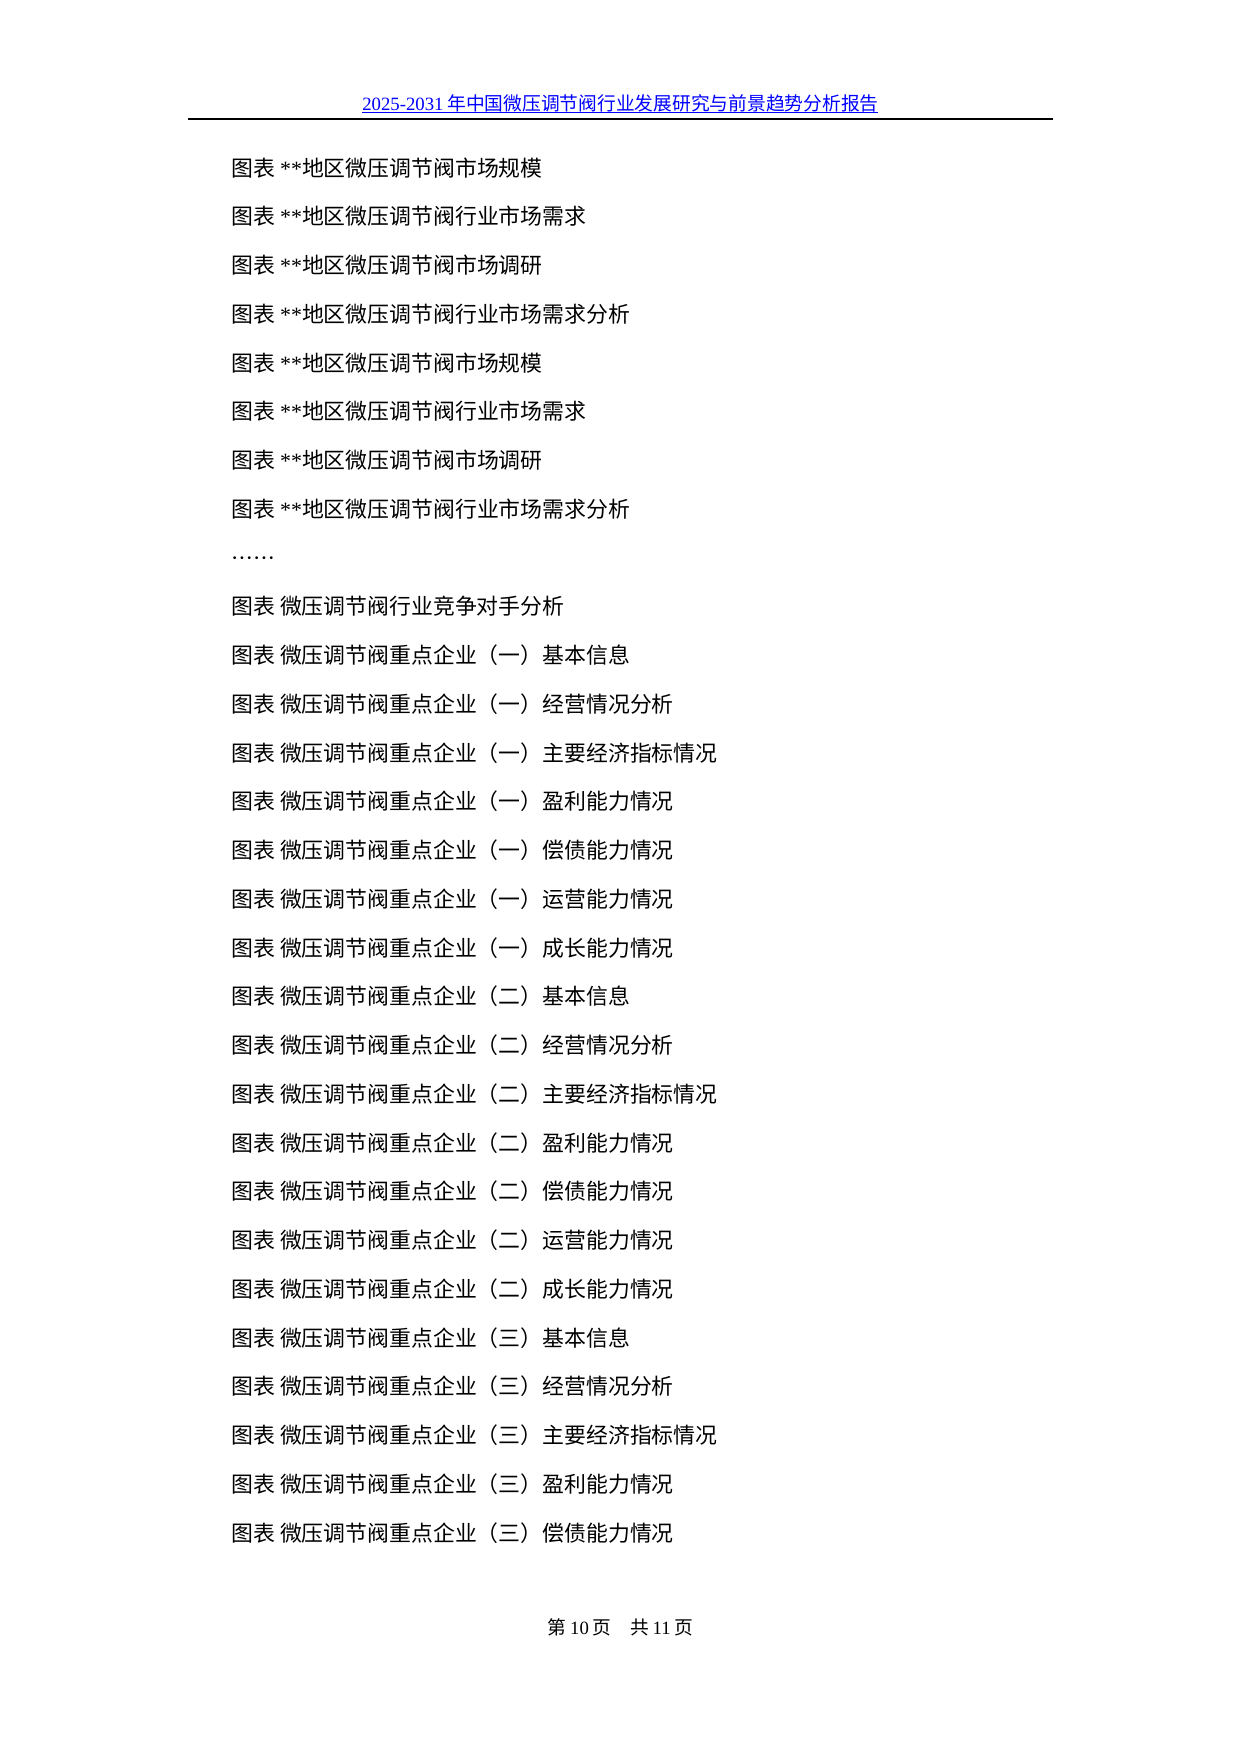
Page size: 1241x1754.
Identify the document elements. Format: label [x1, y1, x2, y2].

text [187, 150, 1053, 1548]
